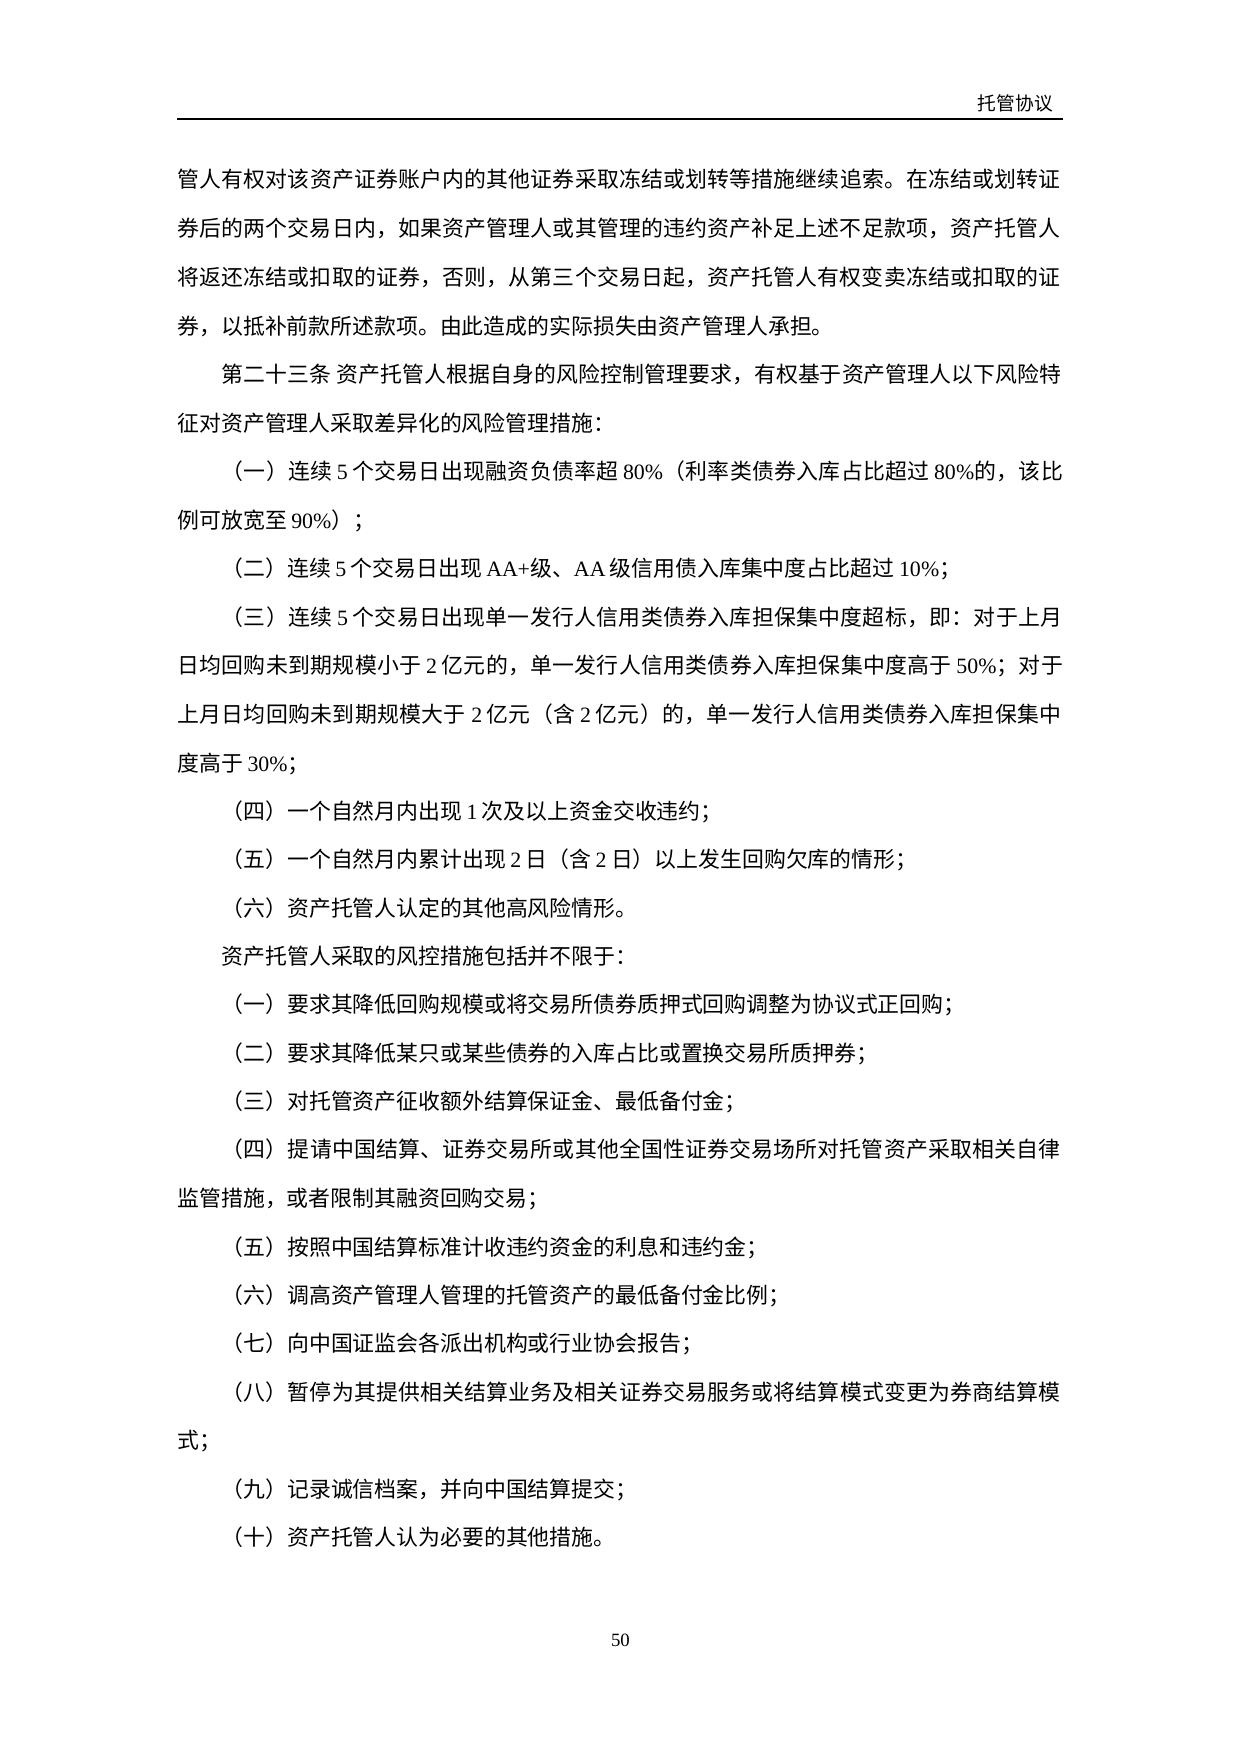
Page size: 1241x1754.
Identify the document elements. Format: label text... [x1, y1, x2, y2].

text 资产托管人采取的风控措施包括并不限于： [177, 939, 1063, 971]
text （三）对托管资产征收额外结算保证金、最低备付金； [177, 1084, 1063, 1116]
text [177, 162, 1063, 341]
text （五）按照中国结算标准计收违约资金的利息和违约金； [177, 1229, 1063, 1262]
text （七）向中国证监会各派出机构或行业协会报告； [177, 1326, 1063, 1358]
text （一）连续5个交易日出现融资负债率超80%（利率类债券入库占比超过80%的，该比例可放宽至90%）； [177, 454, 1063, 535]
text （六）调高资产管理人管理的托管资产的最低备付金比例； [177, 1277, 1063, 1310]
text 第二十三条 资产托管人根据自身的风险控制管理要求，有权基于资产管理人以下风险特征对资产管理人采取差异化的风险管理措施： [177, 357, 1063, 438]
text （三）连续5个交易日出现单一发行人信用类债券入库担保集中度超标，即：对于上月日均回购未到期规模小于2亿元的，单一发行人信用类债券入库担保集中度高于50%；对于上月日均回购未到期规模大于2亿元（含2亿元）的，单一发行人信用类债券入库担保集中度高于30%； [177, 599, 1063, 778]
text （九）记录诚信档案，并向中国结算提交； [177, 1471, 1063, 1504]
text （八）暂停为其提供相关结算业务及相关证券交易服务或将结算模式变更为券商结算模式； [177, 1374, 1063, 1455]
text （二）要求其降低某只或某些债券的入库占比或置换交易所质押券； [177, 1035, 1063, 1068]
text （六）资产托管人认定的其他高风险情形。 [177, 890, 1063, 923]
text （五）一个自然月内累计出现2日（含2日）以上发生回购欠库的情形； [177, 842, 1063, 874]
text （四）提请中国结算、证券交易所或其他全国性证券交易场所对托管资产采取相关自律监管措施，或者限制其融资回购交易； [177, 1132, 1063, 1213]
text （四）一个自然月内出现1次及以上资金交收违约； [177, 794, 1063, 826]
text （二）连续5个交易日出现AA+级、AA 级信用债入库集中度占比超过 10%； [177, 551, 1063, 583]
text （一）要求其降低回购规模或将交易所债券质押式回购调整为协议式正回购； [177, 987, 1063, 1019]
text （十）资产托管人认为必要的其他措施。 [177, 1519, 1063, 1552]
